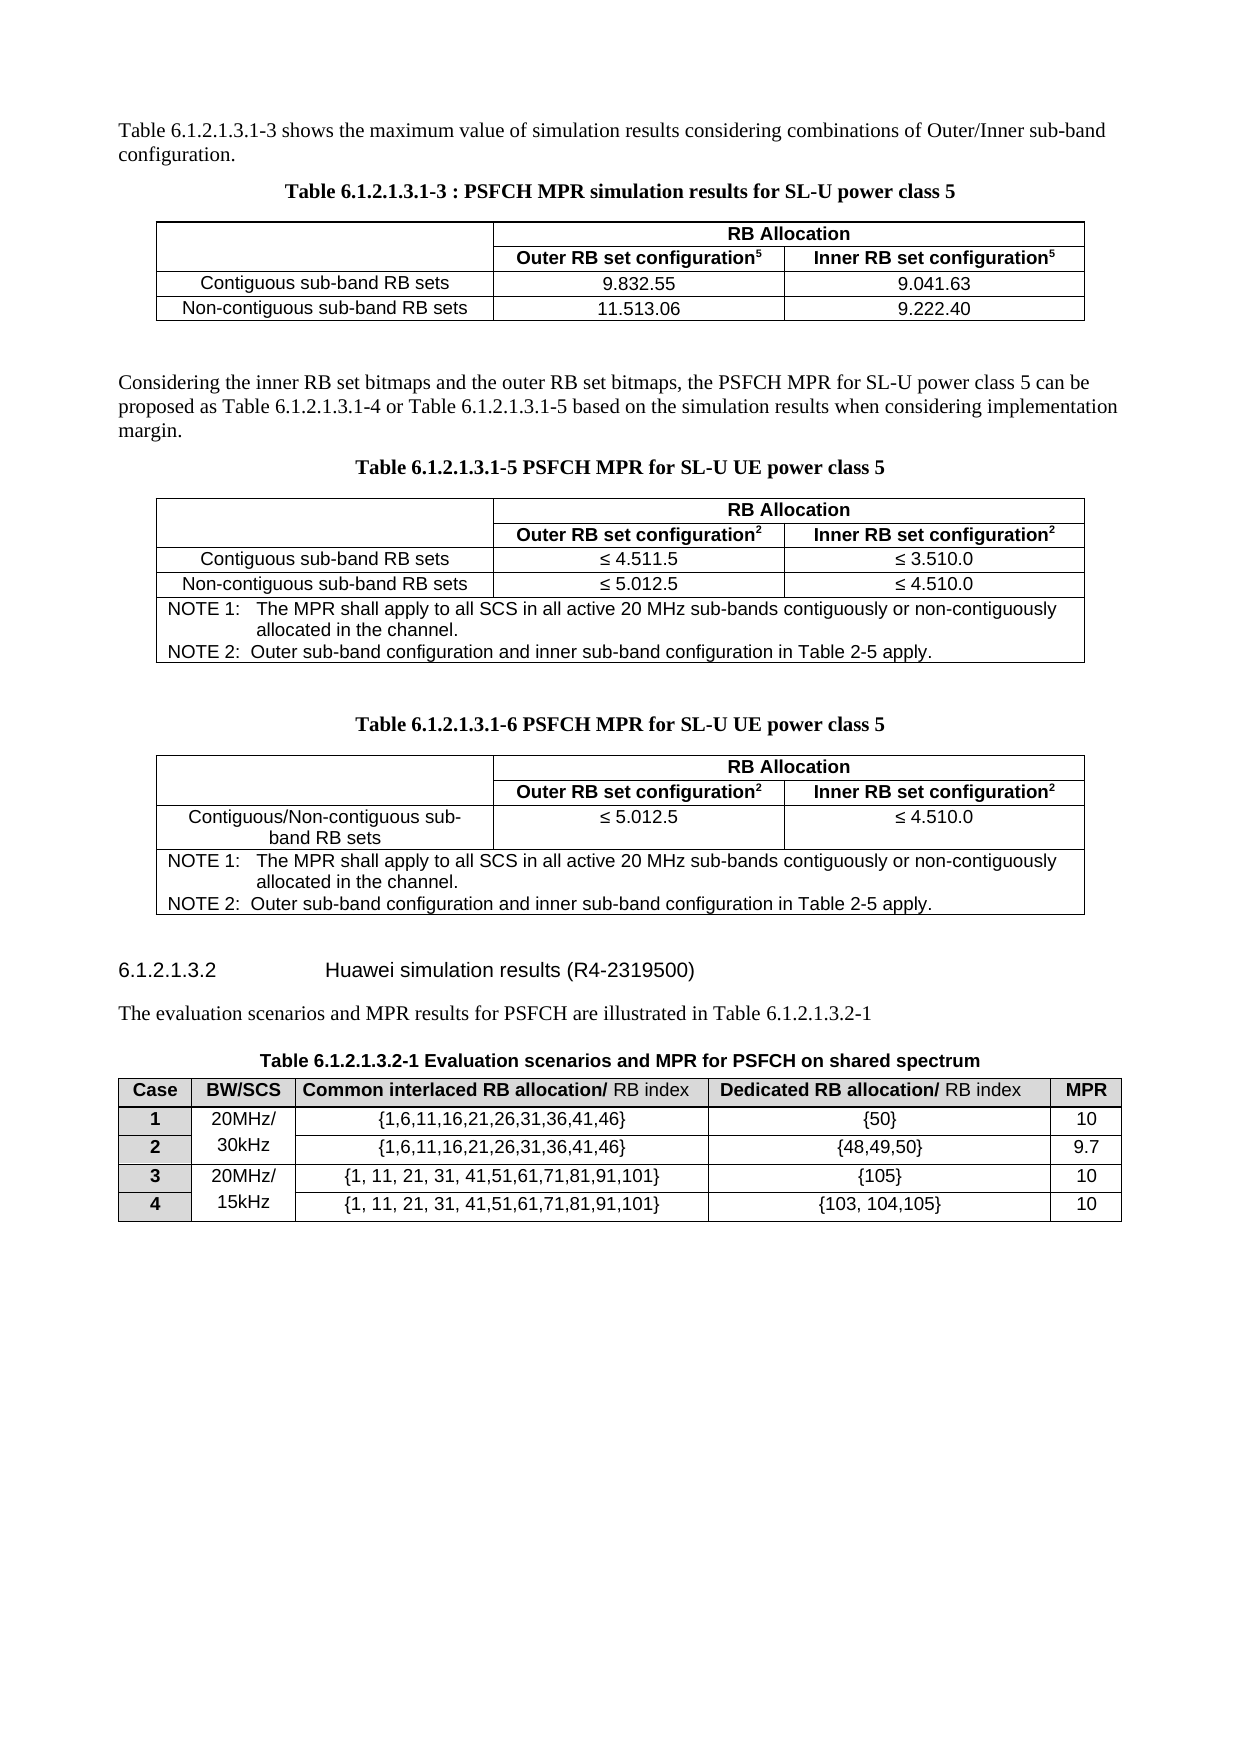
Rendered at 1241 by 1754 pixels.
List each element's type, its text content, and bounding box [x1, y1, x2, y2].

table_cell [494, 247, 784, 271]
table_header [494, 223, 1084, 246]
text Table 6.1.2.1.3.1-5 PSFCH MPR for SL-U UE power class 5 [118, 455, 1122, 479]
text Table 6.1.2.1.3.1-3 : PSFCH MPR simulation results for SL-U power class 5 [118, 179, 1122, 203]
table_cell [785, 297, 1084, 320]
text Table 6.1.2.1.3.1-3 shows the maximum value of simulation results considering combinations of Outer/Inner sub-band configuration. [118, 118, 1122, 166]
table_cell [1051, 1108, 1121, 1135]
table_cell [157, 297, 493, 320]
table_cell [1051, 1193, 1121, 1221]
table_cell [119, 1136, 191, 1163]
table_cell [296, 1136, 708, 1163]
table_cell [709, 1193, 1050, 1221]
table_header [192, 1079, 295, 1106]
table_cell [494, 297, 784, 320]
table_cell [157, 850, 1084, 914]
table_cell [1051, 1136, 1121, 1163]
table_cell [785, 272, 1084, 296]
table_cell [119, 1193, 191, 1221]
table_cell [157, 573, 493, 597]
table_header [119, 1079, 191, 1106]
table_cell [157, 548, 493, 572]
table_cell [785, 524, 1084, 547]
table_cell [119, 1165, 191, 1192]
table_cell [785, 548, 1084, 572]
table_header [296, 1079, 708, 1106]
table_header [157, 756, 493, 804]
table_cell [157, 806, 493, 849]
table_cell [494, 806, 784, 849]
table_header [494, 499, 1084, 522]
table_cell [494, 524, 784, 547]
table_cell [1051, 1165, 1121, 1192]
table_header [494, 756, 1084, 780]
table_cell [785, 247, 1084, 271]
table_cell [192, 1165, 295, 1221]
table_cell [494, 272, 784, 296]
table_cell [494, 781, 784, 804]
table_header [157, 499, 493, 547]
text Considering the inner RB set bitmaps and the outer RB set bitmaps, the PSFCH MPR for SL-U power class 5 can be proposed as Table 6.1.2.1.3.1-4 or Table 6.1.2.1.3.1-5 based on the simulation results when considering implementation margin. [118, 370, 1122, 442]
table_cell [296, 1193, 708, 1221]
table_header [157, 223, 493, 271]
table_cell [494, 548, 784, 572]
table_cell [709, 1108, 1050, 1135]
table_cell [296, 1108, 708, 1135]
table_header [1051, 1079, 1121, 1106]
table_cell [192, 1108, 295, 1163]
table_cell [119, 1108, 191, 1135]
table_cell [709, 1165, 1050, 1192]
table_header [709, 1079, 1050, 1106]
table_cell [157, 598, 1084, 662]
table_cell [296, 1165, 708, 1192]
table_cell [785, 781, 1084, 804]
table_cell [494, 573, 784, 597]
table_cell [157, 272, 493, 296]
text Table 6.1.2.1.3.1-6 PSFCH MPR for SL-U UE power class 5 [118, 712, 1122, 736]
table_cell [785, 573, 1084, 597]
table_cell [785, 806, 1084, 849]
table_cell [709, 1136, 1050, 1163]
